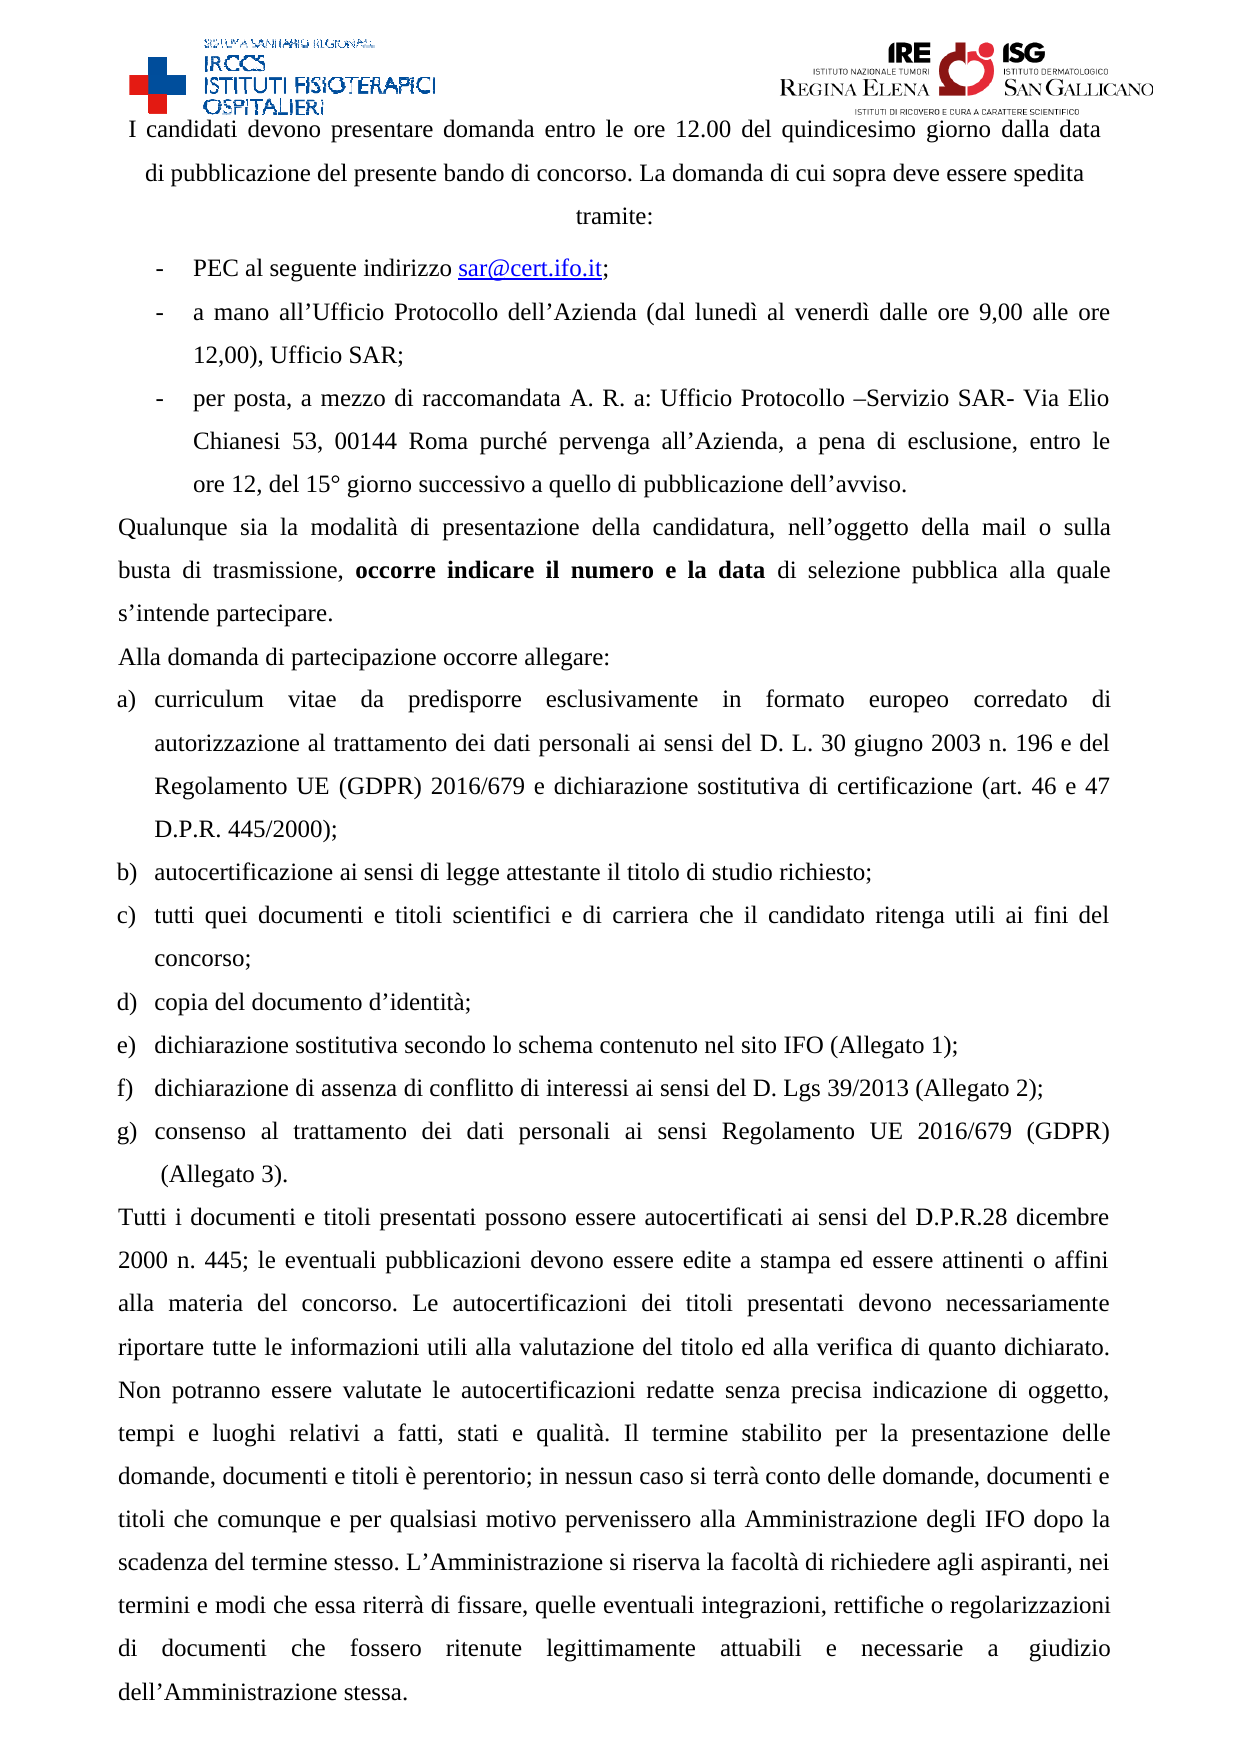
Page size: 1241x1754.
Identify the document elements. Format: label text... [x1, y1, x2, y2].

text Tutti i documenti e titoli presentati possono essere autocertificati ai sensi del D.P.R.28 dicembre 2000 n. 445; le eventuali pubblicazioni devono essere edite a stampa ed essere attinenti o affini alla materia del concorso. Le autocertificazioni dei titoli presentati devono necessariamente riportare tutte le informazioni utili alla valutazione del titolo ed alla verifica di quanto dichiarato. Non potranno essere valutate le autocertificazioni redatte senza precisa indicazione di oggetto, tempi e luoghi relativi a fatti, stati e qualità. Il termine stabilito per la presentazione delle domande, documenti e titoli è perentorio; in nessun caso si terrà conto delle domande, documenti e titoli che comunque e per qualsiasi motivo pervenissero alla Amministrazione degli IFO dopo la scadenza del termine stesso. L’Amministrazione si riserva la facoltà di richiedere agli aspiranti, nei termini e modi che essa riterrà di fissare, quelle eventuali integrazioni, rettifiche o regolarizzazioni di documenti che fossero ritenute legittimamente attuabili e necessarie a giudizio dell’Amministrazione stessa. [118, 1202, 1111, 1705]
list autocertificazione ai sensi di legge attestante il titolo di studio richiesto; [117, 857, 1111, 886]
text Alla domanda di partecipazione occorre allegare: [118, 642, 1111, 670]
list PEC al seguente indirizzo sar@cert.ifo.it; [155, 253, 1111, 282]
list consenso al trattamento dei dati personali ai sensi Regolamento UE 2016/679 (GDPR) (Allegato 3). [117, 1116, 1111, 1188]
text Qualunque sia la modalità di presentazione della candidatura, nell’oggetto della mail o sulla busta di trasmissione, occorre indicare il numero e la data di selezione pubblica alla quale s’intende partecipare. [118, 512, 1111, 627]
list dichiarazione sostitutiva secondo lo schema contenuto nel sito IFO (Allegato 1); [117, 1030, 1111, 1058]
list curriculum vitae da predisporre esclusivamente in formato europeo corredato di autorizzazione al trattamento dei dati personali ai sensi del D. L. 30 giugno 2003 n. 196 e del Regolamento UE (GDPR) 2016/679 e dichiarazione sostitutiva di certificazione (art. 46 e 47 D.P.R. 445/2000); [117, 684, 1111, 843]
list per posta, a mezzo di raccomandata A. R. a: Ufficio Protocollo –Servizio SAR- Via Elio Chianesi 53, 00144 Roma purché pervenga all’Azienda, a pena di esclusione, entro le ore 12, del 15° giorno successivo a quello di pubblicazione dell’avviso. [155, 383, 1111, 498]
list dichiarazione di assenza di conflitto di interessi ai sensi del D. Lgs 39/2013 (Allegato 2); [117, 1073, 1111, 1102]
picture [779, 42, 1153, 115]
picture [203, 39, 435, 114]
list tutti quei documenti e titoli scientifici e di carriera che il candidato ritenga utili ai fini del concorso; [117, 900, 1111, 972]
list a mano all’Ufficio Protocollo dell’Azienda (dal lunedì al venerdì dalle ore 9,00 alle ore 12,00), Ufficio SAR; [155, 297, 1111, 368]
text I candidati devono presentare domanda entro le ore 12.00 del quindicesimo giorno dalla data di pubblicazione del presente bando di concorso. La domanda di cui sopra deve essere spedita tramite: [118, 114, 1111, 229]
list copia del documento d’identità; [117, 987, 1111, 1015]
picture [129, 75, 186, 95]
